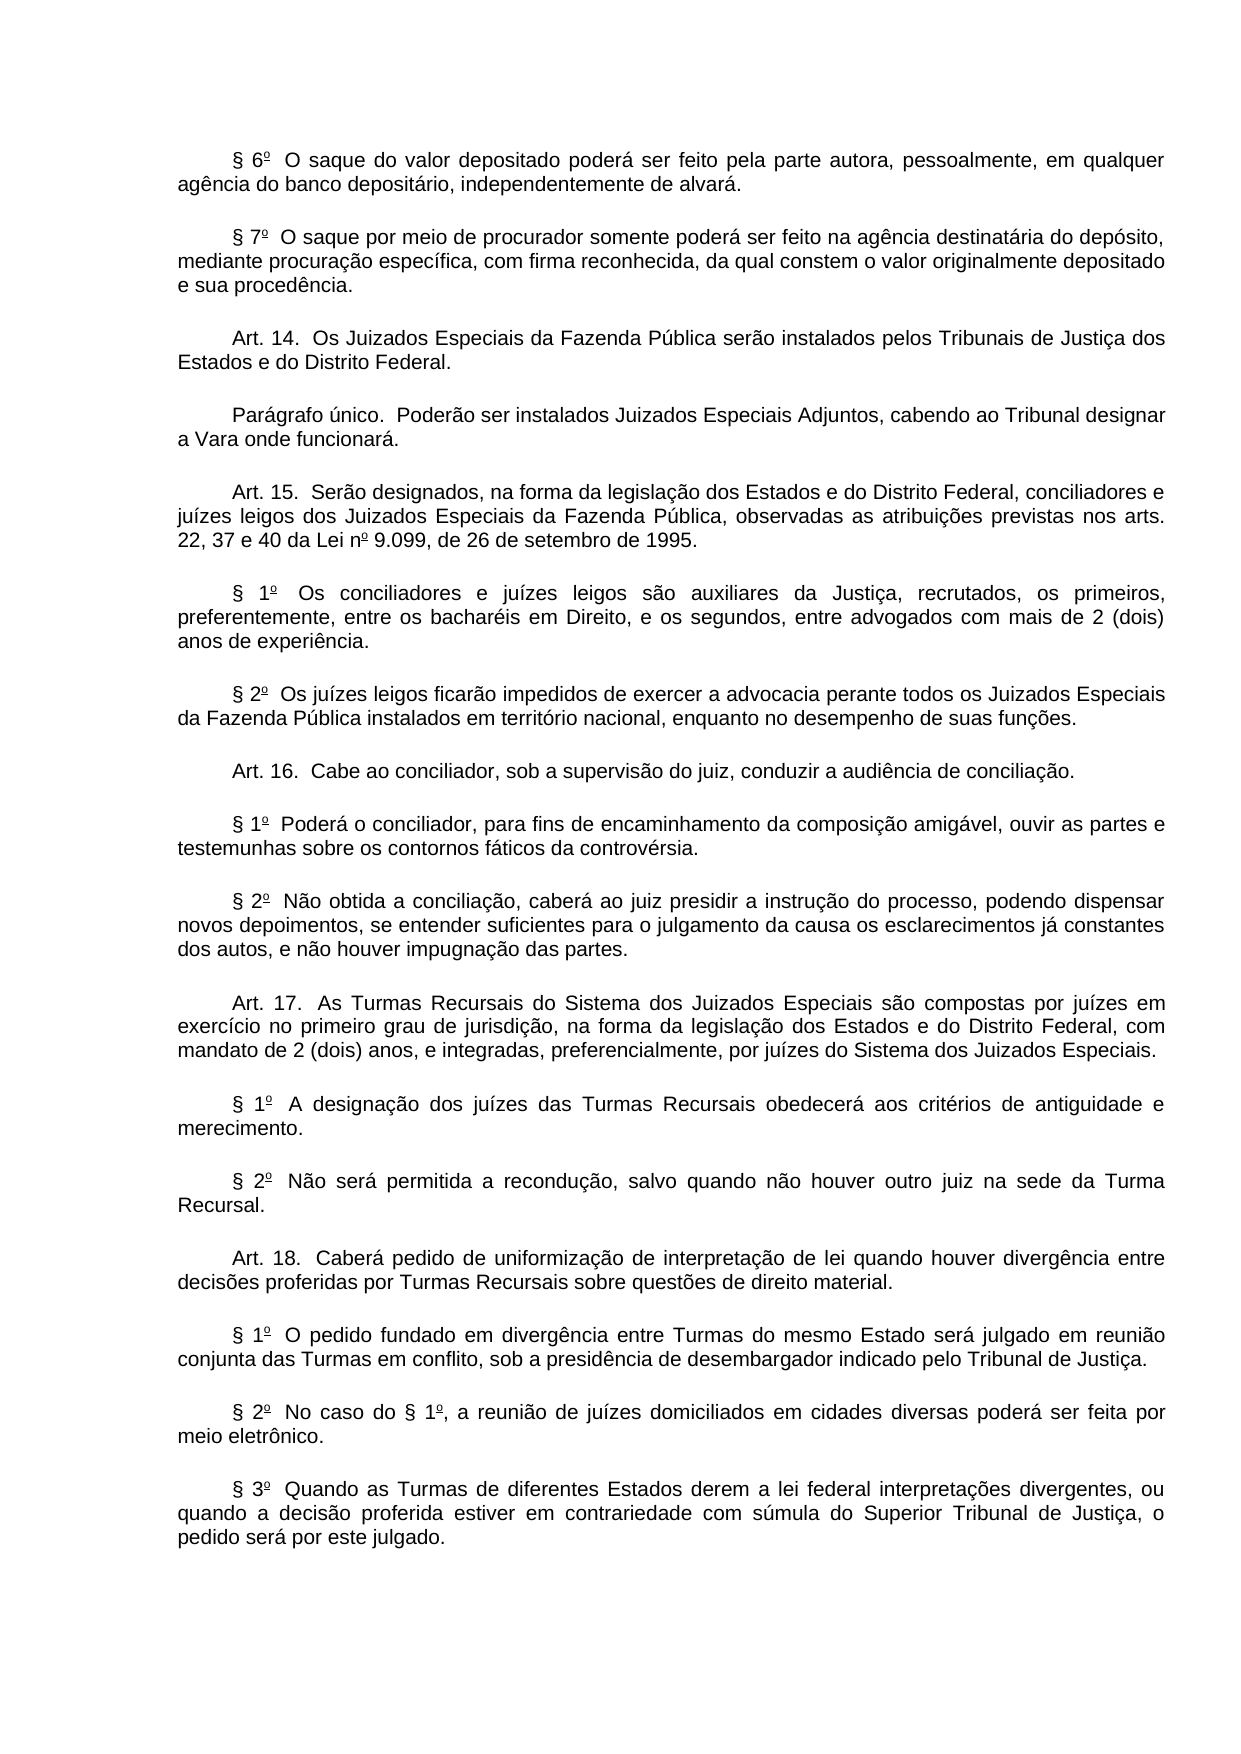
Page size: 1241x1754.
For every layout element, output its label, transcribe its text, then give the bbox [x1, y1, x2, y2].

text Art. 16. Cabe ao conciliador, sob a supervisão do juiz, conduzir a audiência de conciliação. [177, 759, 1167, 783]
text § 2o Não será permitida a recondução, salvo quando não houver outro juiz na sede da Turma Recursal. [177, 1168, 1167, 1216]
text § 2o Os juízes leigos ficarão impedidos de exercer a advocacia perante todos os Juizados Especiais da Fazenda Pública instalados em território nacional, enquanto no desempenho de suas funções. [177, 682, 1167, 730]
text § 6o O saque do valor depositado poderá ser feito pela parte autora, pessoalmente, em qualquer agência do banco depositário, independentemente de alvará. [177, 148, 1167, 196]
text § 1o Os conciliadores e juízes leigos são auxiliares da Justiça, recrutados, os primeiros, preferentemente, entre os bacharéis em Direito, e os segundos, entre advogados com mais de 2 (dois) anos de experiência. [177, 581, 1167, 653]
text § 3o Quando as Turmas de diferentes Estados derem a lei federal interpretações divergentes, ou quando a decisão proferida estiver em contrariedade com súmula do Superior Tribunal de Justiça, o pedido será por este julgado. [177, 1477, 1167, 1549]
text Parágrafo único. Poderão ser instalados Juizados Especiais Adjuntos, cabendo ao Tribunal designar a Vara onde funcionará. [177, 403, 1167, 451]
text § 1o Poderá o conciliador, para fins de encaminhamento da composição amigável, ouvir as partes e testemunhas sobre os contornos fáticos da controvérsia. [177, 812, 1167, 860]
text § 2o No caso do § 1o, a reunião de juízes domiciliados em cidades diversas poderá ser feita por meio eletrônico. [177, 1400, 1167, 1448]
text Art. 17. As Turmas Recursais do Sistema dos Juizados Especiais são compostas por juízes em exercício no primeiro grau de jurisdição, na forma da legislação dos Estados e do Distrito Federal, com mandato de 2 (dois) anos, e integradas, preferencialmente, por juízes do Sistema dos Juizados Especiais. [177, 990, 1167, 1062]
text Art. 14. Os Juizados Especiais da Fazenda Pública serão instalados pelos Tribunais de Justiça dos Estados e do Distrito Federal. [177, 326, 1167, 374]
text Art. 18. Caberá pedido de uniformização de interpretação de lei quando houver divergência entre decisões proferidas por Turmas Recursais sobre questões de direito material. [177, 1246, 1167, 1293]
text § 7o O saque por meio de procurador somente poderá ser feito na agência destinatária do depósito, mediante procuração específica, com firma reconhecida, da qual constem o valor originalmente depositado e sua procedência. [177, 225, 1167, 297]
text § 1o A designação dos juízes das Turmas Recursais obedecerá aos critérios de antiguidade e merecimento. [177, 1091, 1167, 1139]
text § 1o O pedido fundado em divergência entre Turmas do mesmo Estado será julgado em reunião conjunta das Turmas em conflito, sob a presidência de desembargador indicado pelo Tribunal de Justiça. [177, 1323, 1167, 1371]
text § 2o Não obtida a conciliação, caberá ao juiz presidir a instrução do processo, podendo dispensar novos depoimentos, se entender suficientes para o julgamento da causa os esclarecimentos já constantes dos autos, e não houver impugnação das partes. [177, 889, 1167, 961]
text Art. 15. Serão designados, na forma da legislação dos Estados e do Distrito Federal, conciliadores e juízes leigos dos Juizados Especiais da Fazenda Pública, observadas as atribuições previstas nos arts. 22, 37 e 40 da Lei no 9.099, de 26 de setembro de 1995. [177, 480, 1167, 552]
